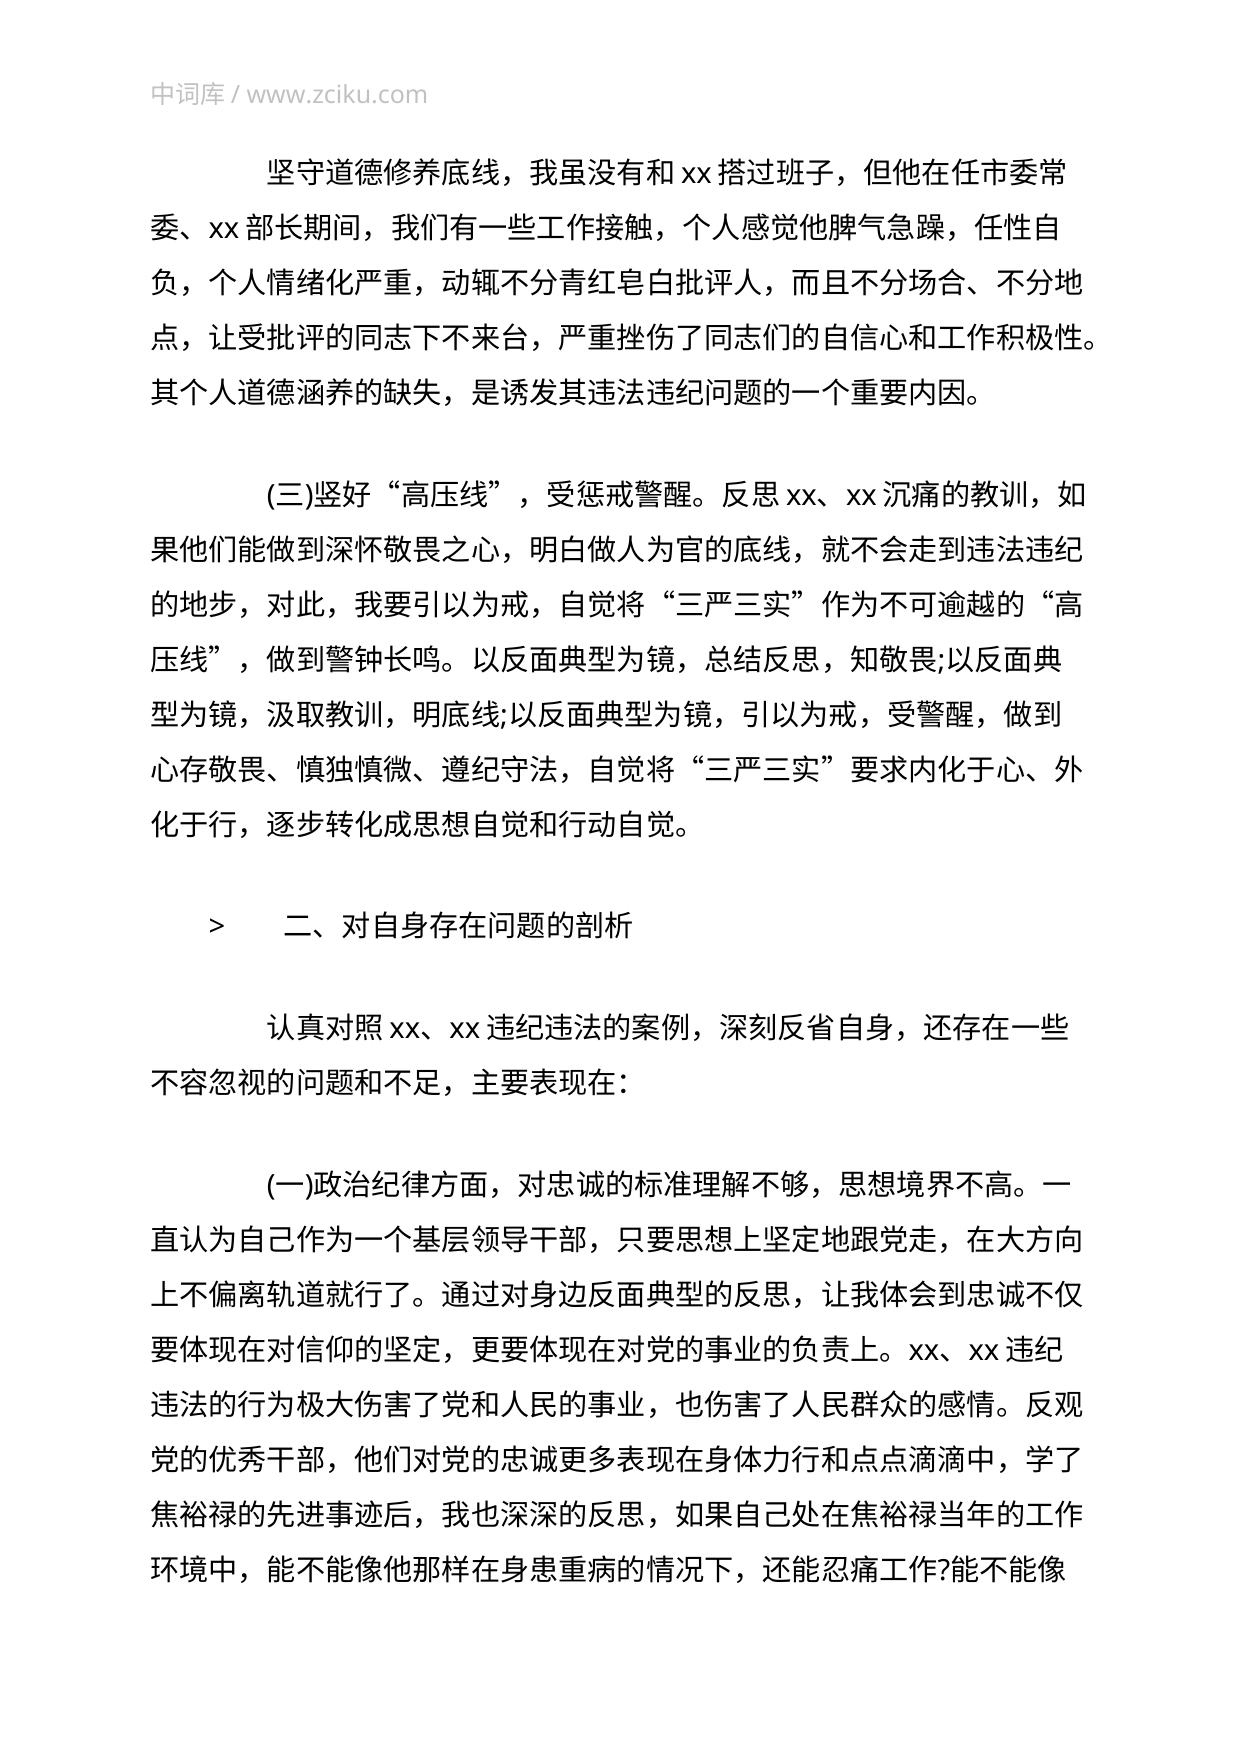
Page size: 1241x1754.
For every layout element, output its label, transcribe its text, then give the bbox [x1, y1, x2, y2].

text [150, 1162, 1090, 1589]
text > 二、对自身存在问题的剖析 [150, 903, 1090, 945]
text 认真对照xx、xx违纪违法的案例，深刻反省自身，还存在一些不容忽视的问题和不足，主要表现在： [150, 1005, 1090, 1102]
text (三)竖好“高压线”，受惩戒警醒。反思xx、xx沉痛的教训，如果他们能做到深怀敬畏之心，明白做人为官的底线，就不会走到违法违纪的地步，对此，我要引以为戒，自觉将“三严三实”作为不可逾越的“高压线”，做到警钟长鸣。以反面典型为镜，总结反思，知敬畏;以反面典型为镜，汲取教训，明底线;以反面典型为镜，引以为戒，受警醒，做到心存敬畏、慎独慎微、遵纪守法，自觉将“三严三实”要求内化于心、外化于行，逐步转化成思想自觉和行动自觉。 [150, 472, 1090, 843]
text 坚守道德修养底线，我虽没有和xx搭过班子，但他在任市委常委、xx部长期间，我们有一些工作接触，个人感觉他脾气急躁，任性自负，个人情绪化严重，动辄不分青红皂白批评人，而且不分场合、不分地点，让受批评的同志下不来台，严重挫伤了同志们的自信心和工作积极性。其个人道德涵养的缺失，是诱发其违法违纪问题的一个重要内因。 [150, 150, 1090, 412]
